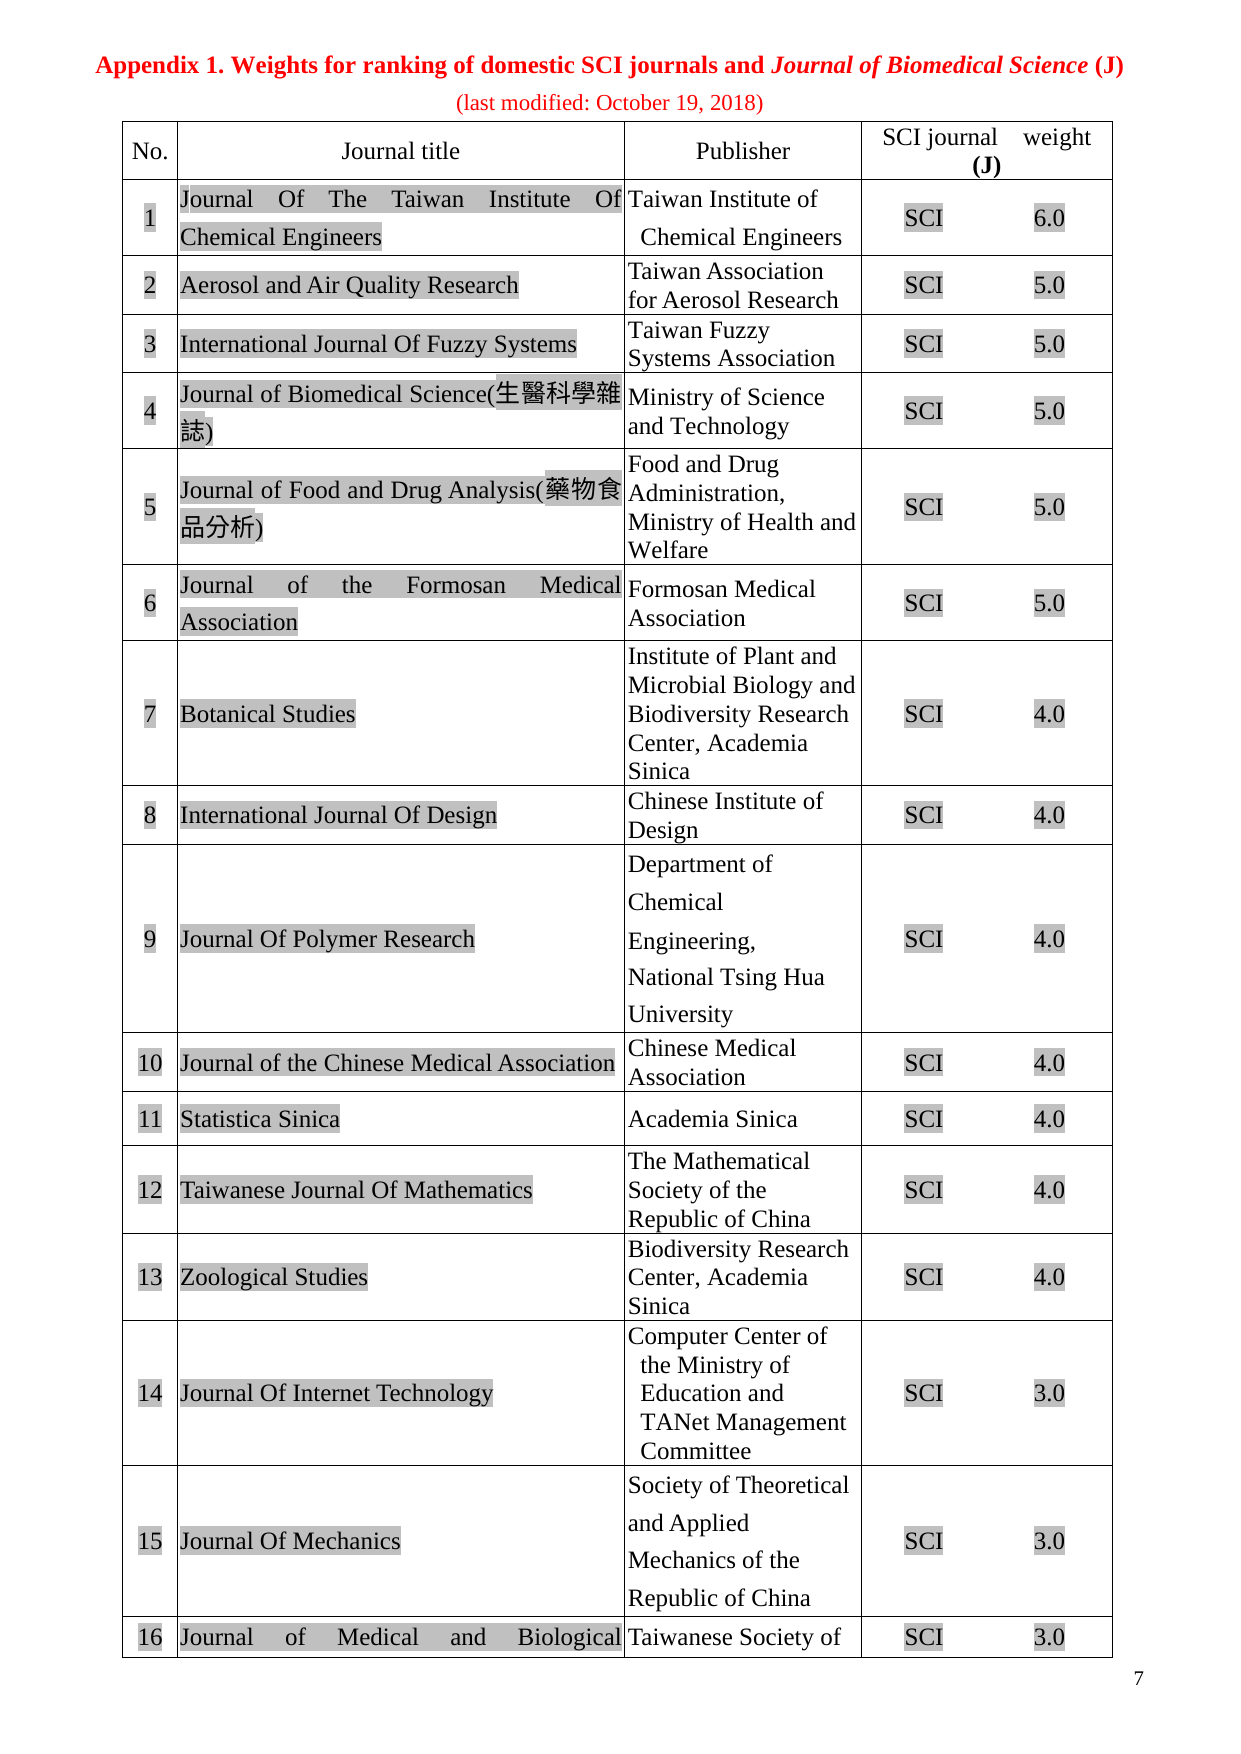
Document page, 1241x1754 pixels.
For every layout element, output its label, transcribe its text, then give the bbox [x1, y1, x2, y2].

table_cell SCI [862, 1234, 986, 1320]
table_cell Taiwan Fuzzy Systems Association [625, 315, 861, 372]
table_cell 4.0 [986, 845, 1112, 1032]
table_cell Zoological Studies [178, 1234, 624, 1320]
table_cell SCI [862, 641, 986, 785]
table_cell 4.0 [986, 1234, 1112, 1320]
table_cell 4.0 [986, 786, 1112, 844]
table_cell SCI [862, 786, 986, 844]
table_cell Aerosol and Air Quality Research [178, 256, 624, 314]
table_cell Taiwan Institute of Chemical Engineers [625, 180, 861, 255]
table_cell SCI [862, 315, 986, 372]
table_header SCI journal weight (J) [862, 122, 1112, 179]
table_cell Journal of Food and Drug Analysis(藥物食品分析) [178, 449, 624, 564]
table_cell SCI [862, 565, 986, 640]
table_cell International Journal Of Fuzzy Systems [178, 315, 624, 372]
table_cell 5.0 [986, 373, 1112, 448]
table_cell Journal of the Formosan Medical Association [178, 565, 624, 640]
table_cell 4.0 [986, 1033, 1112, 1091]
table_cell 13 [123, 1234, 177, 1320]
table_cell Biodiversity Research Center, Academia Sinica [625, 1234, 861, 1320]
table_cell Taiwan Association for Aerosol Research [625, 256, 861, 314]
table_cell 16 [123, 1617, 177, 1657]
table_cell Institute of Plant and Microbial Biology and Biodiversity Research Center, Academia Sinica [625, 641, 861, 785]
table_cell Journal Of Mechanics [178, 1466, 624, 1616]
text Appendix 1. Weights for ranking of domestic SCI journals and Journal of Biomedical Science (J) (last modified: October 19, 2018) [75, 46, 1144, 121]
table_cell Academia Sinica [625, 1092, 861, 1145]
table_cell 3.0 [986, 1617, 1112, 1657]
table_cell 9 [123, 845, 177, 1032]
table_cell Journal Of Polymer Research [178, 845, 624, 1032]
table_cell 3.0 [986, 1321, 1112, 1465]
table_cell Taiwanese Journal Of Mathematics [178, 1146, 624, 1233]
table_cell 5.0 [986, 449, 1112, 564]
table_header No. [123, 122, 177, 179]
table_header Publisher [625, 122, 861, 179]
table_cell SCI [862, 1321, 986, 1465]
table_cell SCI [862, 1617, 986, 1657]
table_cell 5 [123, 449, 177, 564]
table_cell Journal of the Chinese Medical Association [178, 1033, 624, 1091]
table_cell 4.0 [986, 1146, 1112, 1233]
table_cell 5.0 [986, 565, 1112, 640]
table_cell Food and Drug Administration, Ministry of Health and Welfare [625, 449, 861, 564]
table_cell SCI [862, 1466, 986, 1616]
table_cell 2 [123, 256, 177, 314]
table_cell 15 [123, 1466, 177, 1616]
table_cell 14 [123, 1321, 177, 1465]
table_cell SCI [862, 1092, 986, 1145]
table_cell 4 [123, 373, 177, 448]
table_cell 1 [123, 180, 177, 255]
table_cell 8 [123, 786, 177, 844]
table_cell The Mathematical Society of the Republic of China [625, 1146, 861, 1233]
table_cell Statistica Sinica [178, 1092, 624, 1145]
table_cell SCI [862, 1146, 986, 1233]
table_cell SCI [862, 1033, 986, 1091]
table_cell 7 [123, 641, 177, 785]
table_cell 6.0 [986, 180, 1112, 255]
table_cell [178, 1617, 624, 1657]
table_cell 6 [123, 565, 177, 640]
table_cell 4.0 [986, 641, 1112, 785]
table_cell Formosan Medical Association [625, 565, 861, 640]
table_cell Journal Of Internet Technology [178, 1321, 624, 1465]
table_cell Journal Of The Taiwan Institute Of Chemical Engineers [178, 180, 624, 255]
table_cell SCI [862, 180, 986, 255]
table_cell 4.0 [986, 1092, 1112, 1145]
table_cell Journal of Biomedical Science(生醫科學雜誌) [178, 373, 624, 448]
table_cell Botanical Studies [178, 641, 624, 785]
table_cell 5.0 [986, 315, 1112, 372]
table_header Journal title [178, 122, 624, 179]
table_cell International Journal Of Design [178, 786, 624, 844]
table_cell SCI [862, 845, 986, 1032]
table_cell Chinese Institute of Design [625, 786, 861, 844]
table_cell Chinese Medical Association [625, 1033, 861, 1091]
table_cell SCI [862, 449, 986, 564]
table_cell 3.0 [986, 1466, 1112, 1616]
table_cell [625, 1617, 861, 1657]
table_cell 11 [123, 1092, 177, 1145]
table_cell 12 [123, 1146, 177, 1233]
table_cell Ministry of Science and Technology [625, 373, 861, 448]
table_cell 5.0 [986, 256, 1112, 314]
table_cell SCI [862, 256, 986, 314]
table_cell 10 [123, 1033, 177, 1091]
table_cell Society of Theoretical and Applied Mechanics of the Republic of China [625, 1466, 861, 1616]
table_cell 3 [123, 315, 177, 372]
table_cell Computer Center of the Ministry of Education and TANet Management Committee [625, 1321, 861, 1465]
table_cell Department of Chemical Engineering, National Tsing Hua University [625, 845, 861, 1032]
table_cell SCI [862, 373, 986, 448]
